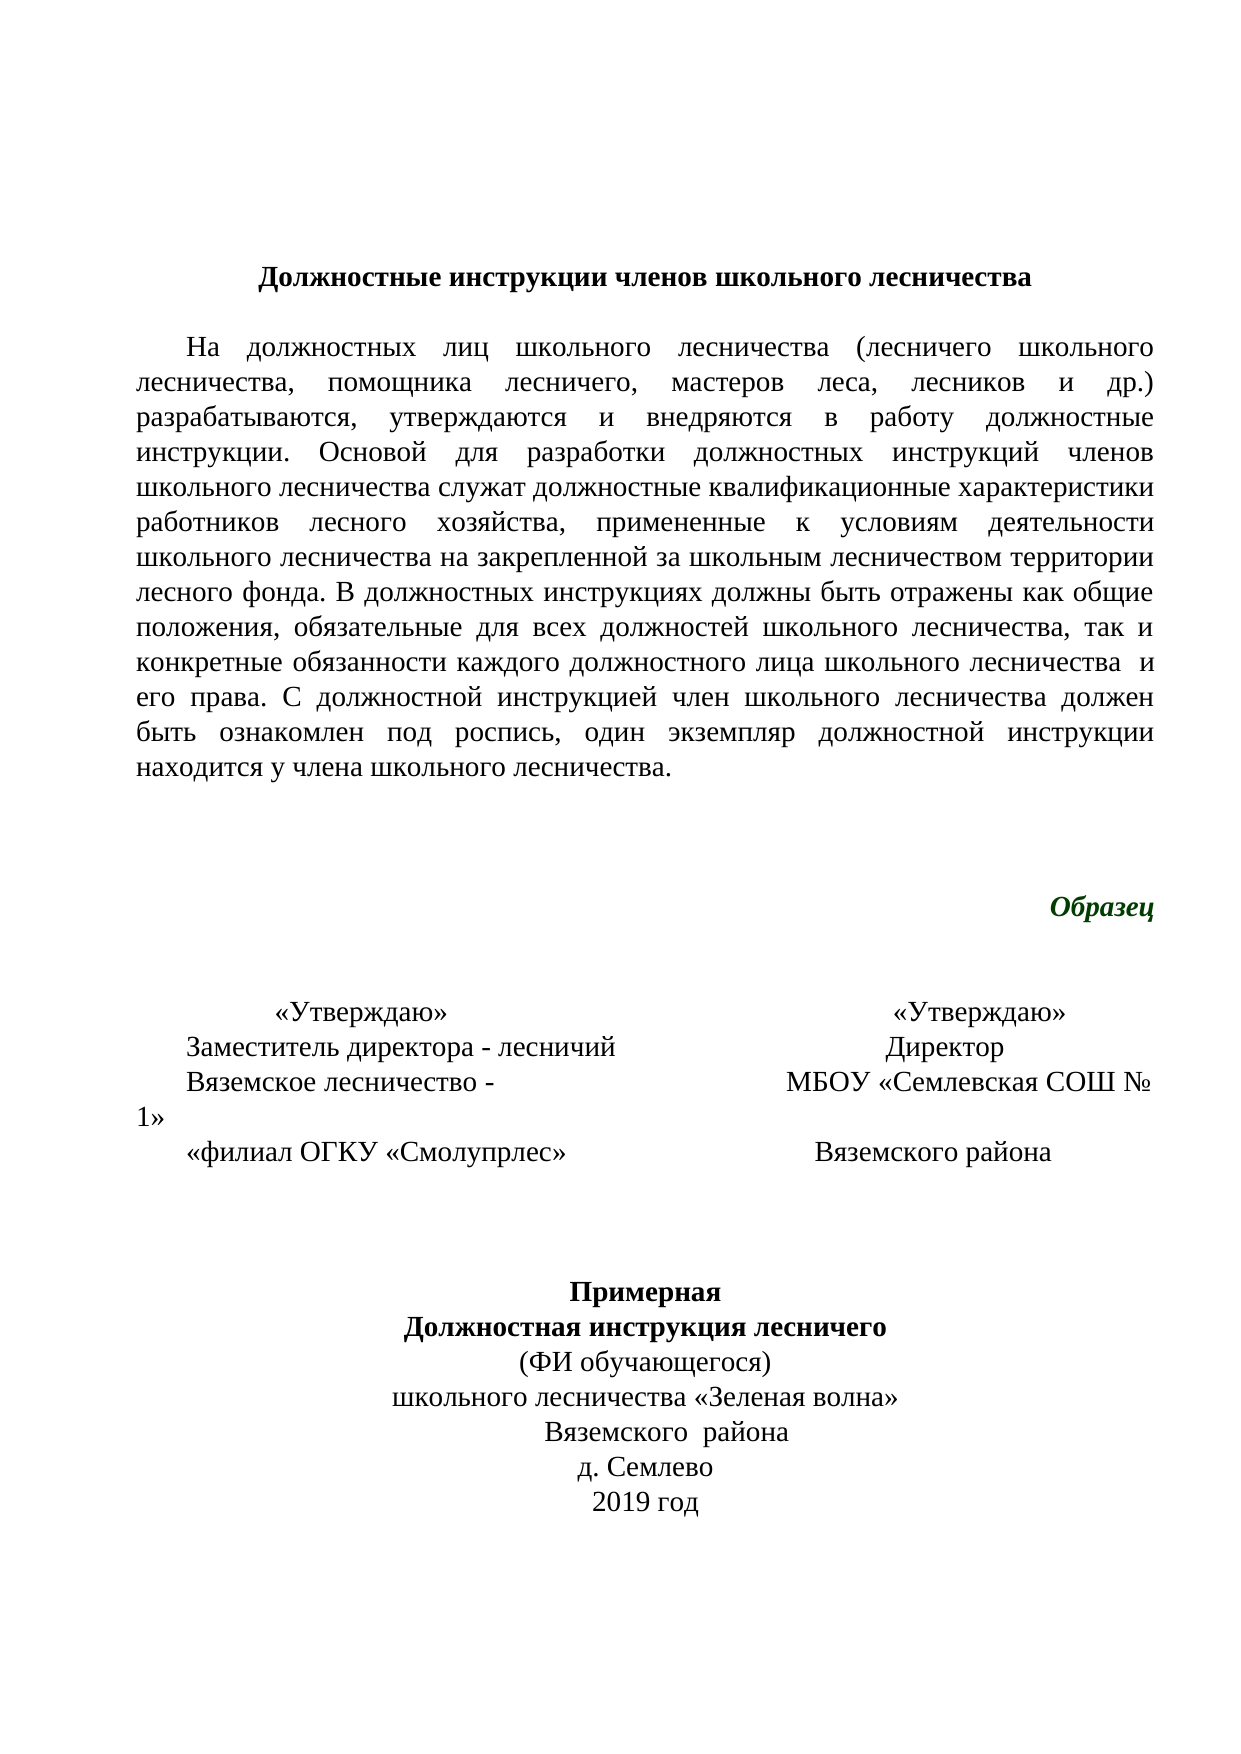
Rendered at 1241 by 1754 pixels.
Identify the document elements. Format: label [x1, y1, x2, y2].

table_header [120, 118, 1170, 1623]
